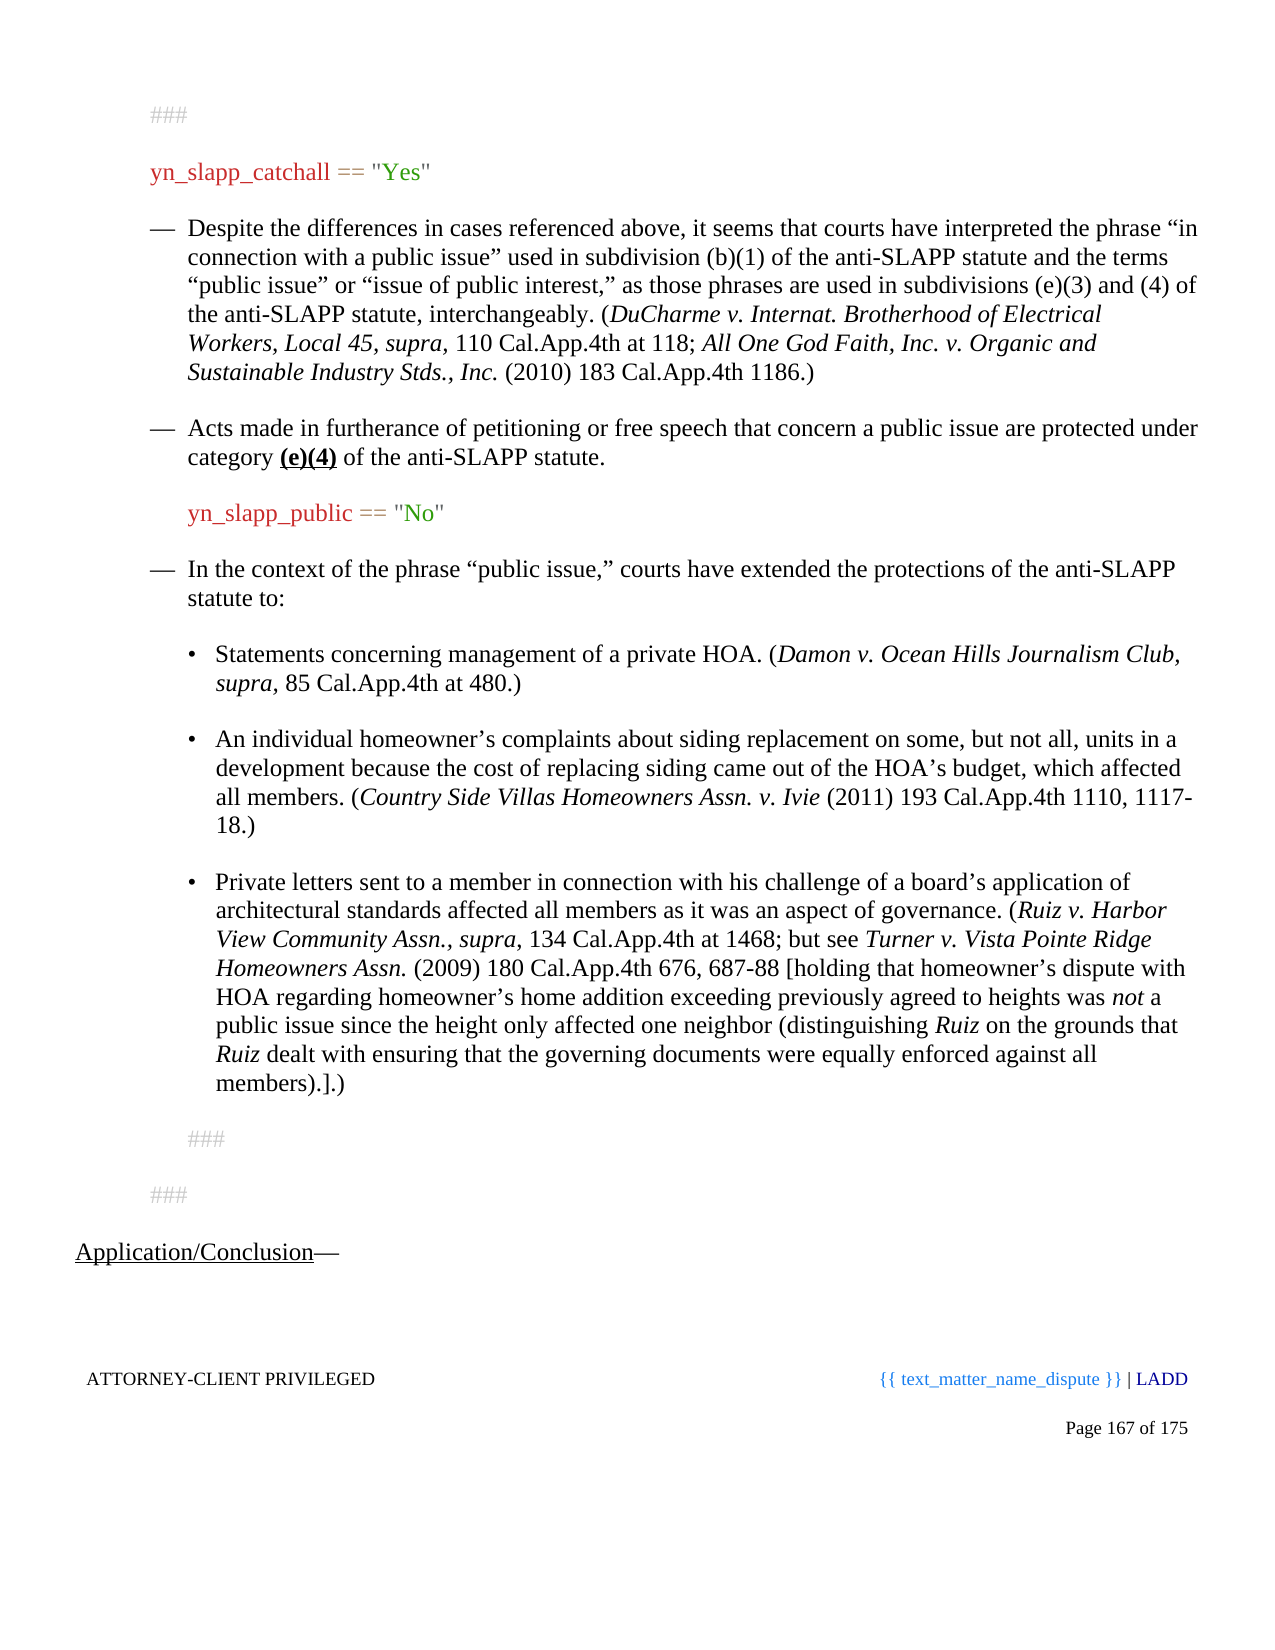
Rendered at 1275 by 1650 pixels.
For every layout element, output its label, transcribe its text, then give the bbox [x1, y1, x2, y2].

text • Private letters sent to a member in connection with his challenge of a board’s application of architectural standards affected all members as it was an aspect of governance. (Ruiz v. Harbor View Community Assn., supra, 134 Cal.App.4th at 1468; but see Turner v. Vista Pointe Ridge Homeowners Assn. (2009) 180 Cal.App.4th 676, 687-88 [holding that homeowner’s dispute with HOA regarding homeowner’s home addition exceeding previously agreed to heights was not a public issue since the height only affected one neighbor (distinguishing Ruiz on the grounds that Ruiz dealt with ensuring that the governing documents were equally enforced against all members).].) [187, 867, 1200, 1097]
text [150, 213, 1200, 386]
text • An individual homeowner’s complaints about siding replacement on some, but not all, units in a development because the cost of replacing siding came out of the HOA’s budget, which affected all members. (Country Side Villas Homeowners Assn. v. Ivie (2011) 193 Cal.App.4th 1110, 1117-18.) [187, 724, 1200, 839]
text — In the context of the phrase “public issue,” courts have extended the protections of the anti-SLAPP statute to: [150, 554, 1200, 612]
text Application/Conclusion— [75, 1237, 1200, 1266]
text • Statements concerning management of a private HOA. (Damon v. Ocean Hills Journalism Club, supra, 85 Cal.App.4th at 480.) [187, 639, 1200, 697]
text — Acts made in furtherance of petitioning or free speech that concern a public issue are protected under category (e)(4) of the anti-SLAPP statute. [150, 413, 1200, 471]
